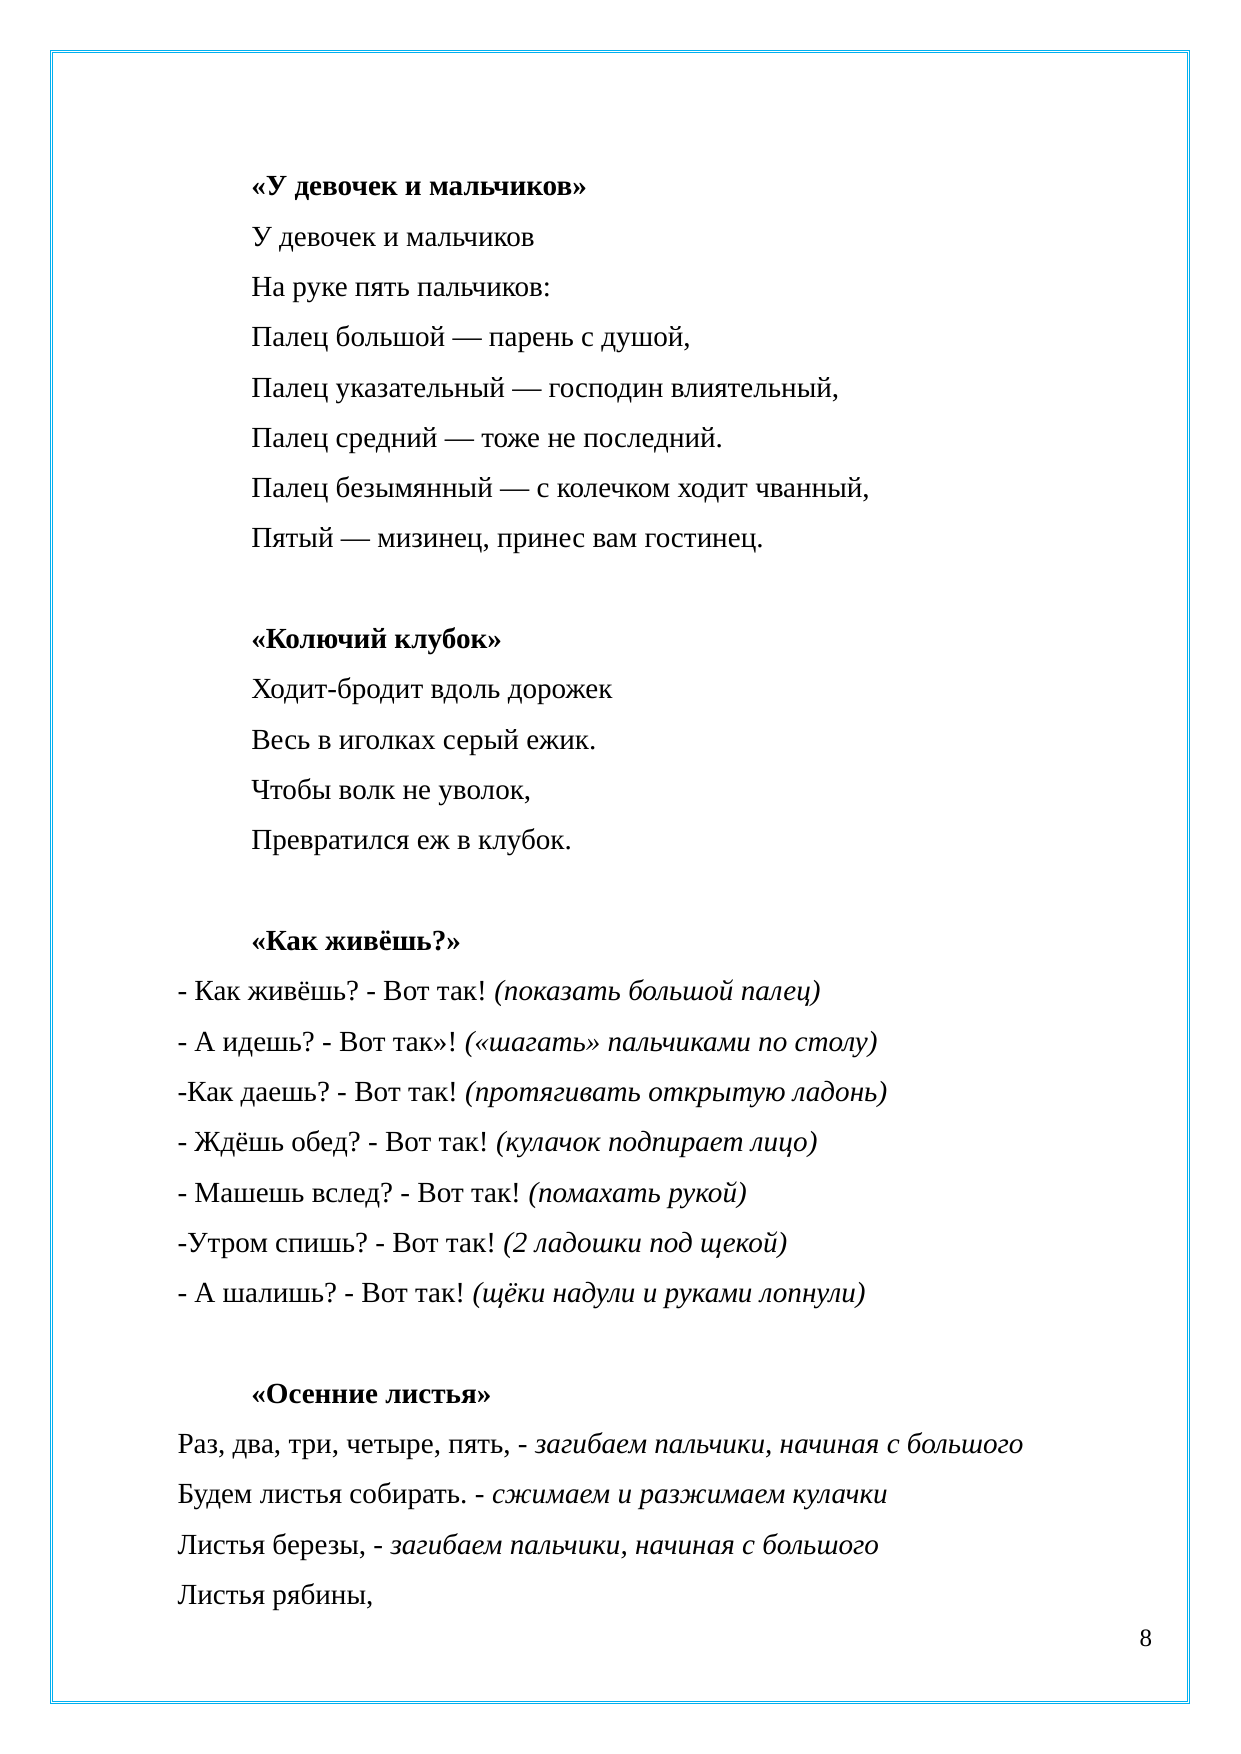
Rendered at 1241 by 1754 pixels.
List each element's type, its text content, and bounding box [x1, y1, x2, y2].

text Превратился еж в клубок. [177, 822, 1152, 856]
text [177, 1376, 1152, 1611]
text «Как живёшь?» [177, 923, 1152, 957]
text Чтобы волк не уволок, [177, 772, 1152, 806]
text - Как живёшь? - Вот так! (показать большой палец) - А идешь? - Вот так»! («шагать» пальчиками по столу) -Как даешь? - Вот так! (протягивать открытую ладонь) - Ждёшь обед? - Вот так! (кулачок подпирает лицо) - Машешь вслед? - Вот так! (помахать рукой) -Утром спишь? - Вот так! (2 ладошки под щекой) - А шалишь? - Вот так! (щёки надули и руками лопнули) [177, 973, 1152, 1309]
text Палец безымянный — с колечком ходит чванный, [177, 470, 1152, 504]
text Палец указательный — господин влиятельный, [177, 370, 1152, 403]
text Весь в иголках серый ежик. [177, 722, 1152, 755]
text На руке пять пальчиков: [177, 269, 1152, 303]
text Палец большой — парень с душой, [177, 319, 1152, 353]
text Пятый — мизинец, принес вам гостинец. [177, 521, 1152, 554]
text Палец средний — тоже не последний. [177, 420, 1152, 453]
text «Колючий клубок» [177, 621, 1152, 655]
text Ходит-бродит вдоль дорожек [177, 672, 1152, 705]
text «У девочек и мальчиков» [177, 168, 1152, 202]
text У девочек и мальчиков [177, 219, 1152, 252]
